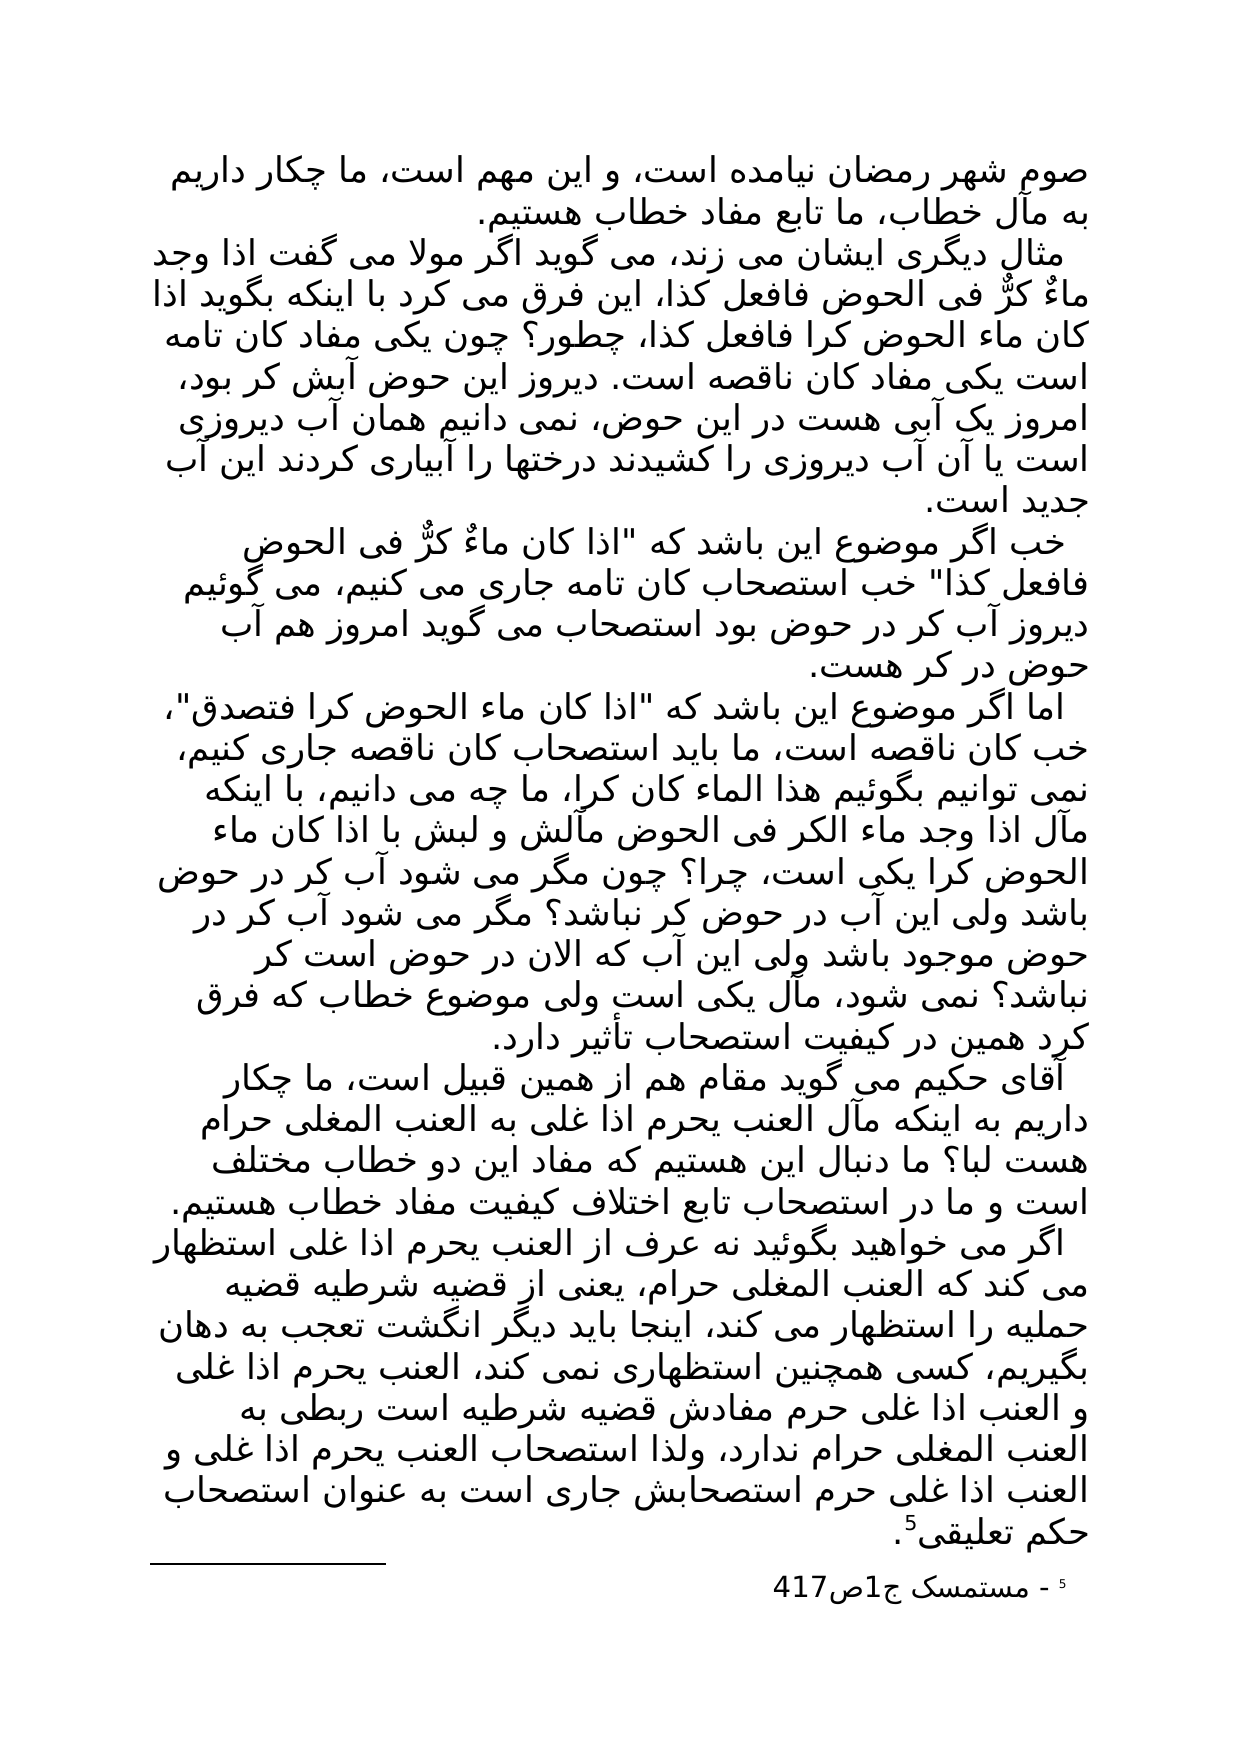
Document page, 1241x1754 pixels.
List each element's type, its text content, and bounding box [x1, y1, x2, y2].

text اما اگر موضوع این باشد که "اذا کان ماء الحوض کرا فتصدق"، خب کان ناقصه است، ما باید استصحاب کان ناقصه جاری کنیم، نمی توانیم بگوئیم هذا الماء کان کرا، ما چه می دانیم، با اینکه مآل اذا وجد ماء الکر فی الحوض مآلش و لبش با اذا کان ماء الحوض کرا یکی است، چرا؟ چون مگر می شود آب کر در حوض باشد ولی این آب در حوض کر نباشد؟ مگر می شود آب کر در حوض موجود باشد ولی این آب که الان در حوض است کر نباشد؟ نمی شود، مآل یکی است ولی موضوع خطاب که فرق کرد همین در کیفیت استصحاب تأثیر دارد. [150, 686, 1090, 1057]
text اگر می خواهید بگوئید نه عرف از العنب یحرم اذا غلی استظهار می کند که العنب المغلی حرام، یعنی از قضیه شرطیه قضیه حملیه را استظهار می کند، اینجا باید دیگر انگشت تعجب به دهان بگیریم، کسی همچنین استظهاری نمی کند، العنب یحرم اذا غلی و العنب اذا غلی حرم مفادش قضیه شرطیه است ربطی به العنب المغلی حرام ندارد، ولذا استصحاب العنب یحرم اذا غلی و العنب اذا غلی حرم استصحابش جاری است به عنوان استصحاب حکم تعلیقی. [150, 1222, 1090, 1552]
text خب اگر موضوع این باشد که "اذا کان ماءٌ کرٌّ فی الحوض فافعل کذا" خب استصحاب کان تامه جاری می کنیم، می گوئیم دیروز آب کر در حوض بود استصحاب می گوید امروز هم آب حوض در کر هست. [150, 521, 1090, 686]
text آقای حکیم می گوید مقام هم از همین قبیل است، ما چکار داریم به اینکه مآل العنب یحرم اذا غلی به العنب المغلی حرام هست لبا؟ ما دنبال این هستیم که مفاد این دو خطاب مختلف است و ما در استصحاب تابع اختلاف کیفیت مفاد خطاب هستیم. [150, 1057, 1090, 1222]
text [150, 150, 1090, 232]
text مثال دیگری ایشان می زند، می گوید اگر مولا می گفت اذا وجد ماءٌ کرٌّ فی الحوض فافعل کذا، این فرق می کرد با اینکه بگوید اذا کان ماء الحوض کرا فافعل کذا، چطور؟ چون یکی مفاد کان تامه است یکی مفاد کان ناقصه است. دیروز این حوض آبش کر بود، امروز یک آبی هست در این حوض، نمی دانیم همان آب دیروزی است یا آن آب دیروزی را کشیدند درختها را آبیاری کردند این آب جدید است. [150, 232, 1090, 521]
